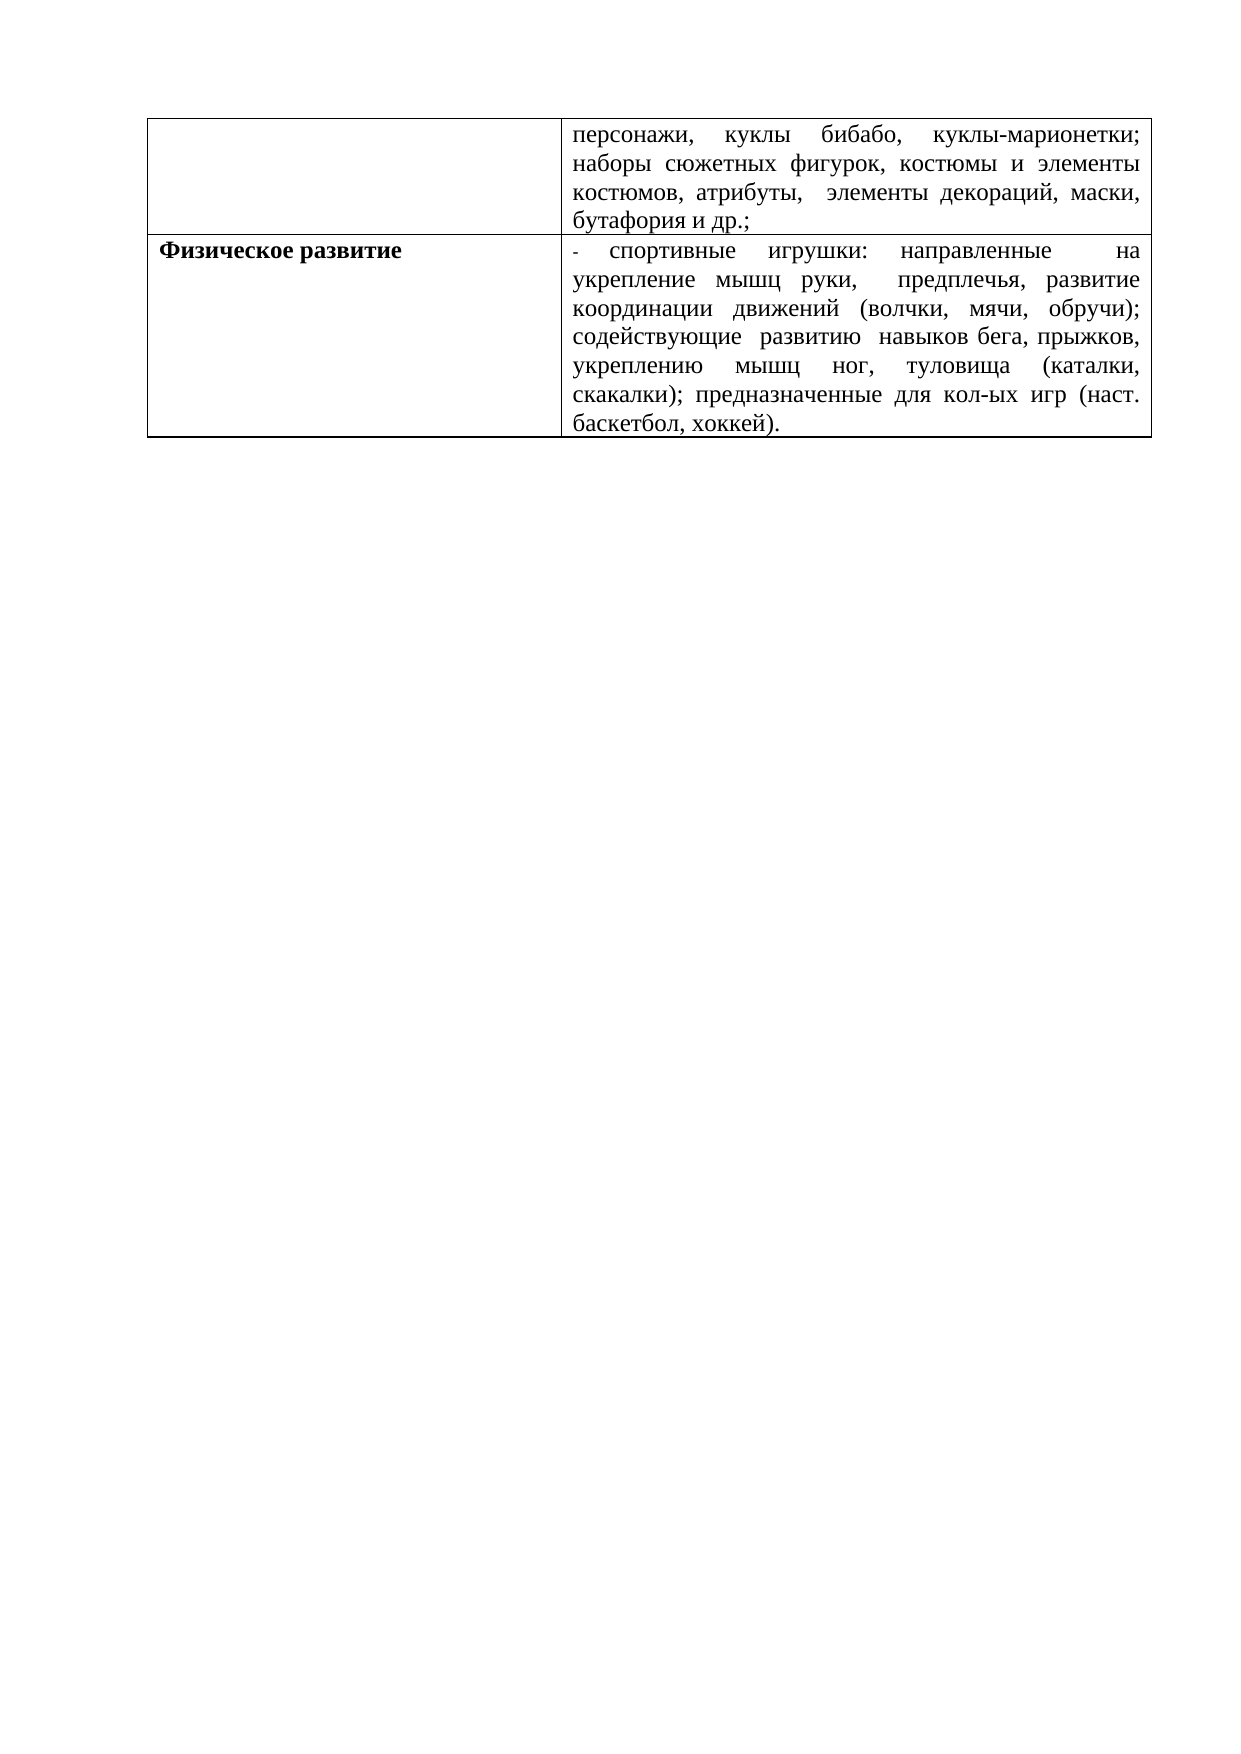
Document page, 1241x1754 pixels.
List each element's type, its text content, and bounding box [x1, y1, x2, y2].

table_cell Физическое развитие [148, 235, 561, 436]
table_cell - спортивные игрушки: направленные на укрепление мышц руки, предплечья, развитие координации движений (волчки, мячи, обручи); содействующие развитию навыков бега, прыжков, укреплению мышц ног, туловища (каталки, скакалки); предназначенные для кол-ых игр (наст. баскетбол, хоккей). [562, 235, 1151, 436]
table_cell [562, 119, 1151, 234]
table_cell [148, 119, 561, 234]
